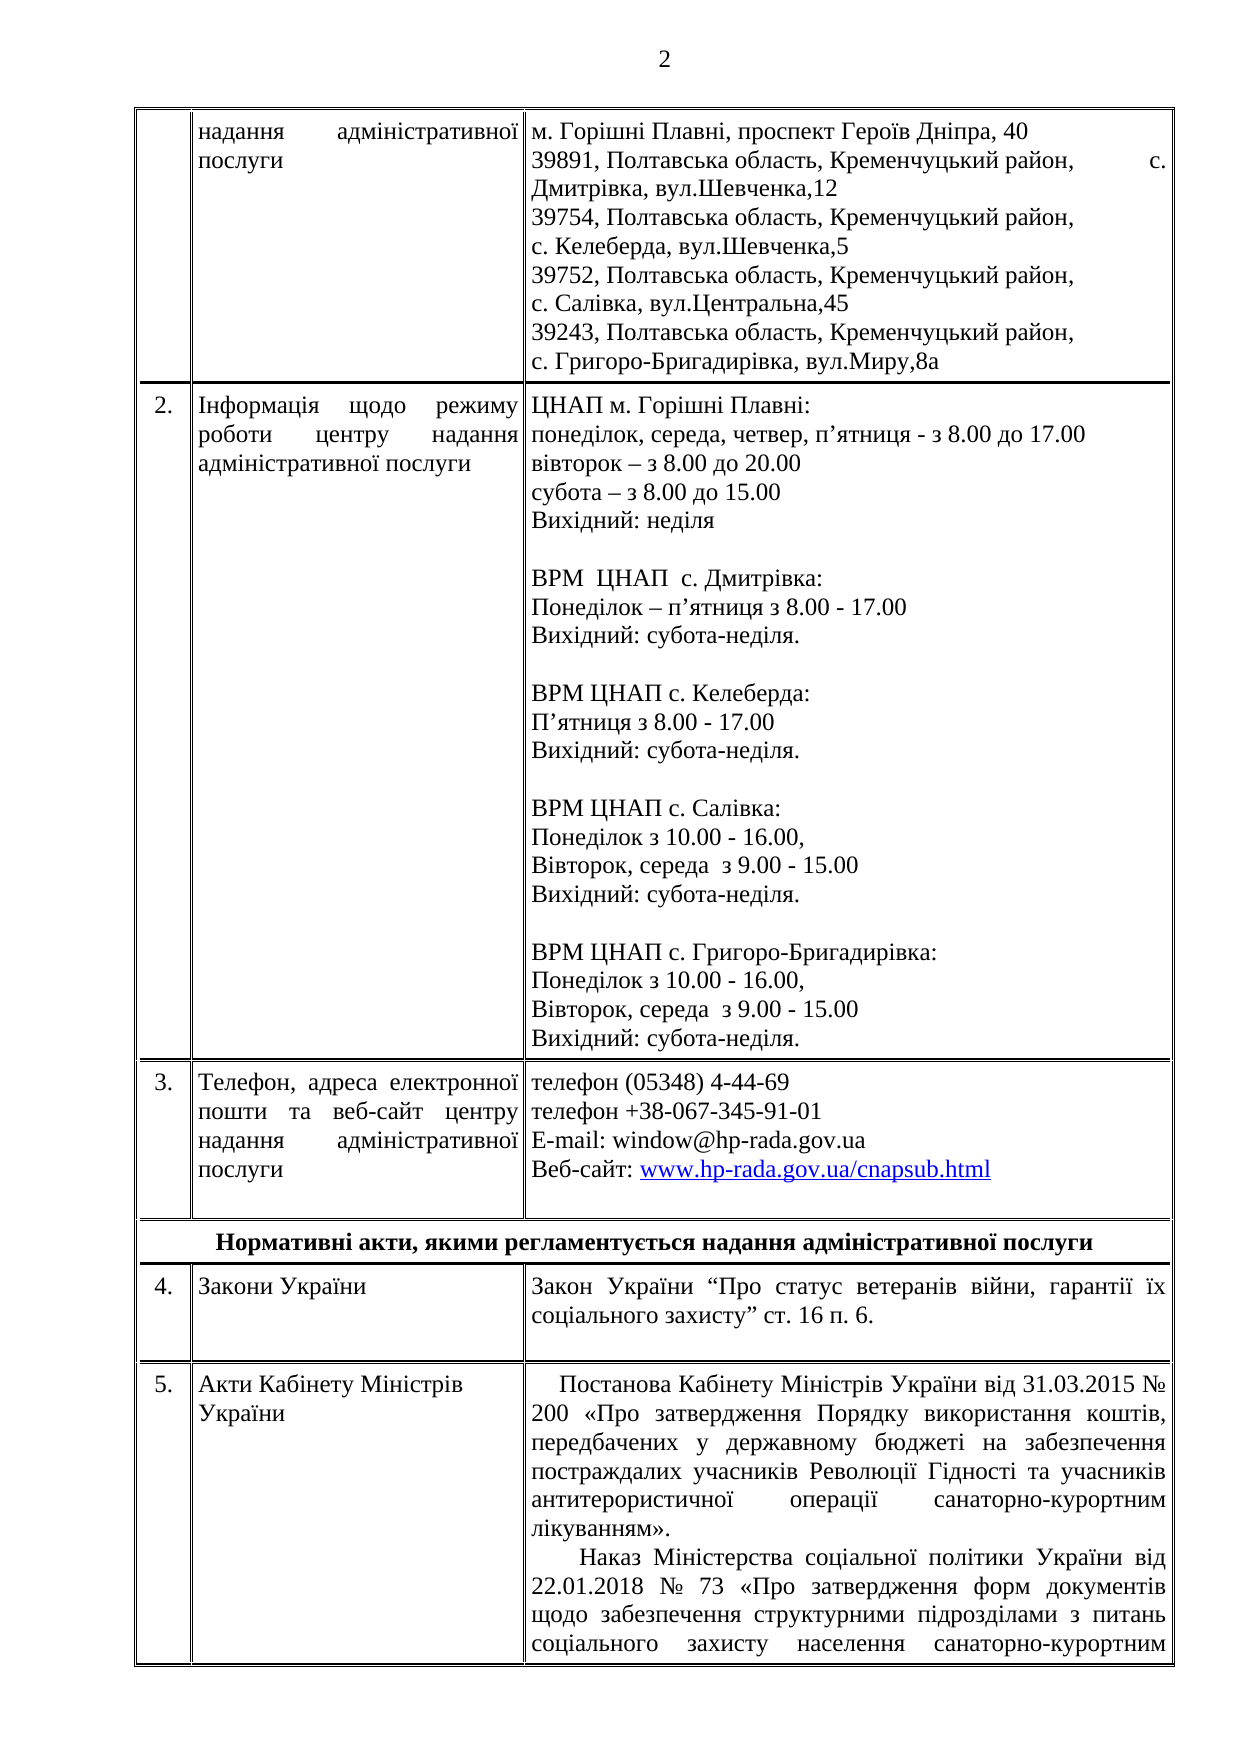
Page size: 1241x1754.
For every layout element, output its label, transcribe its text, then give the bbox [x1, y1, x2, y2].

table_cell ЦНАП м. Горішні Плавні: понеділок, середа, четвер, п’ятниця - з 8.00 до 17.00 вівторок – з 8.00 до 20.00 субота – з 8.00 до 15.00 Вихідний: неділя ВРМ ЦНАП с. Дмитрівка: Понеділок – п’ятниця з 8.00 - 17.00 Вихідний: субота-неділя. ВРМ ЦНАП с. Келеберда: П’ятниця з 8.00 - 17.00 Вихідний: субота-неділя. ВРМ ЦНАП с. Салівка: Понеділок з 10.00 - 16.00, Вівторок, середа з 9.00 - 15.00 Вихідний: субота-неділя. ВРМ ЦНАП с. Григоро-Бригадирівка: Понеділок з 10.00 - 16.00, Вівторок, середа з 9.00 - 15.00 Вихідний: субота-неділя. [526, 381, 1172, 1058]
table_cell Нормативні акти, якими регламентується надання адміністративної послуги [137, 1218, 1172, 1262]
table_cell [525, 1360, 1172, 1663]
table_cell Інформація щодо режиму роботи центру надання адміністративної послуги [193, 384, 523, 1058]
table_cell телефон (05348) 4-44-69 телефон +38-067-345-91-01 E-mail: window@hp-rada.gov.ua Веб-сайт: www.hp-rada.gov.ua/cnapsub.html [526, 1058, 1172, 1217]
table_cell Закон України “Про статус ветеранів війни, гарантії їх соціального захисту” ст. 16 п. 6. [526, 1262, 1172, 1360]
table_cell 4. [137, 1262, 190, 1360]
table_cell Закони України [193, 1265, 523, 1360]
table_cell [192, 1364, 525, 1663]
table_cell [525, 110, 1172, 381]
table_cell 5. [137, 1360, 192, 1663]
table_cell 3. [137, 1058, 190, 1217]
table_cell 2. [137, 381, 190, 1058]
table_cell 1. [137, 110, 192, 381]
table_cell Телефон, адреса електронної пошти та веб-сайт центру надання адміністративної послуги [193, 1062, 523, 1217]
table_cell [192, 110, 525, 381]
